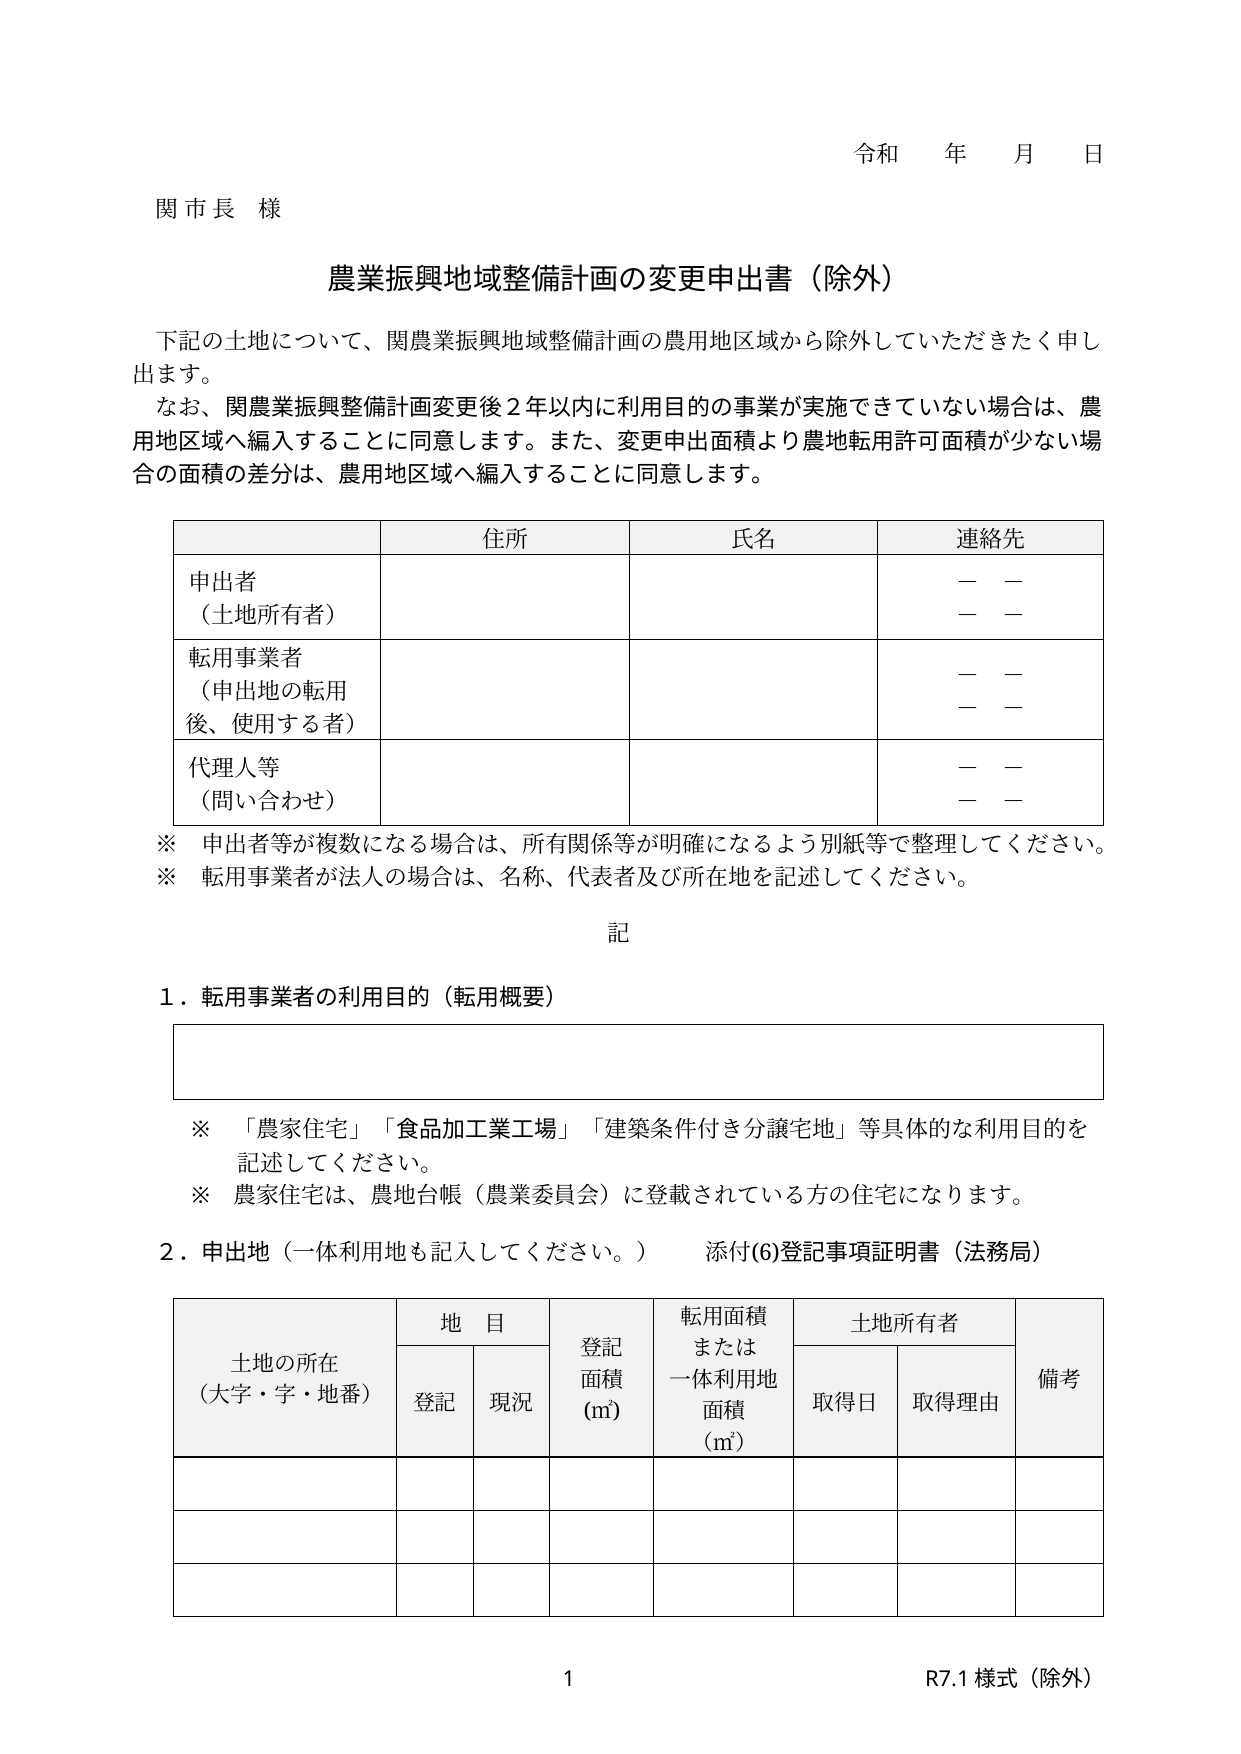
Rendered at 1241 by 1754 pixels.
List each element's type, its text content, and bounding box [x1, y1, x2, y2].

table_cell [474, 1564, 549, 1616]
text 下記の土地について、関農業振興地域整備計画の農用地区域から除外していただきたく申し出ます。 [132, 323, 1105, 389]
table_cell [794, 1564, 897, 1616]
text ※ 「農家住宅」「食品加工業工場」「建築条件付き分譲宅地」等具体的な利用目的を記述してください。 [191, 1111, 1092, 1178]
table_cell [898, 1458, 1015, 1509]
table_header 連絡先 [878, 521, 1103, 554]
table_cell [474, 1458, 549, 1509]
table_cell 現況 [474, 1346, 549, 1456]
table_cell [898, 1564, 1015, 1616]
table_header 転用面積 または 一体利用地面積 （㎡） [654, 1299, 793, 1456]
table_cell 申出者 （土地所有者） [174, 555, 380, 639]
text ※ 申出者等が複数になる場合は、所有関係等が明確になるよう別紙等で整理してください。 [132, 826, 1105, 859]
table_cell [630, 740, 877, 825]
table_header [174, 521, 380, 554]
table_cell － － － － [878, 555, 1103, 639]
table_header 備考 [1016, 1299, 1103, 1456]
table_cell [397, 1458, 473, 1509]
subtitle 記 [132, 915, 1105, 948]
table_cell 転用事業者 （申出地の転用後、使用する者） [174, 640, 380, 739]
table_cell [794, 1458, 897, 1509]
table_cell [174, 1458, 396, 1509]
table_header [174, 1025, 1103, 1099]
table_cell [898, 1511, 1015, 1563]
table_cell 登記 [397, 1346, 473, 1456]
text 農業振興地域整備計画の変更申出書（除外） [132, 256, 1105, 298]
table_header 氏名 [630, 521, 877, 554]
text なお、関農業振興整備計画変更後２年以内に利用目的の事業が実施できていない場合は、農用地区域へ編入することに同意します。また、変更申出面積より農地転用許可面積が少ない場合の面積の差分は、農用地区域へ編入することに同意します。 [132, 389, 1105, 489]
table_cell [550, 1564, 653, 1616]
table_header 地 目 [397, 1299, 549, 1345]
table_cell [381, 640, 629, 739]
table_header 土地の所在 （大字・字・地番） [174, 1299, 396, 1456]
table_cell [381, 740, 629, 825]
text 令和 年 月 日 [132, 136, 1105, 169]
table_cell [794, 1511, 897, 1563]
table_cell － － － － [878, 740, 1103, 825]
table_cell [550, 1458, 653, 1509]
table_cell [1016, 1458, 1103, 1509]
table_header 住所 [381, 521, 629, 554]
table_cell [174, 1564, 396, 1616]
text ※ 転用事業者が法人の場合は、名称、代表者及び所在地を記述してください。 [132, 859, 1105, 892]
table_header 土地所有者 [794, 1299, 1015, 1345]
table_cell [630, 555, 877, 639]
table_cell [397, 1511, 473, 1563]
text ※ 農家住宅は、農地台帳（農業委員会）に登載されている方の住宅になります。 [132, 1178, 1136, 1211]
table_cell [397, 1564, 473, 1616]
table_cell 取得日 [794, 1346, 897, 1456]
text １．転用事業者の利用目的（転用概要） [132, 979, 1105, 1012]
table_cell [1016, 1511, 1103, 1563]
table_cell 代理人等 （問い合わせ） [174, 740, 380, 825]
table_cell [654, 1564, 793, 1616]
table_cell [550, 1511, 653, 1563]
table_cell － － － － [878, 640, 1103, 739]
text 関 市 長 様 [132, 191, 1105, 224]
table_cell [474, 1511, 549, 1563]
table_cell [630, 640, 877, 739]
table_cell [654, 1458, 793, 1509]
text ２．申出地（一体利用地も記入してください。） 添付(6)登記事項証明書（法務局） [132, 1233, 1105, 1267]
table_cell [654, 1511, 793, 1563]
table_header 登記 面積 (㎡) [550, 1299, 653, 1456]
table_cell [1016, 1564, 1103, 1616]
table_cell [174, 1511, 396, 1563]
table_cell 取得理由 [898, 1346, 1015, 1456]
table_cell [381, 555, 629, 639]
